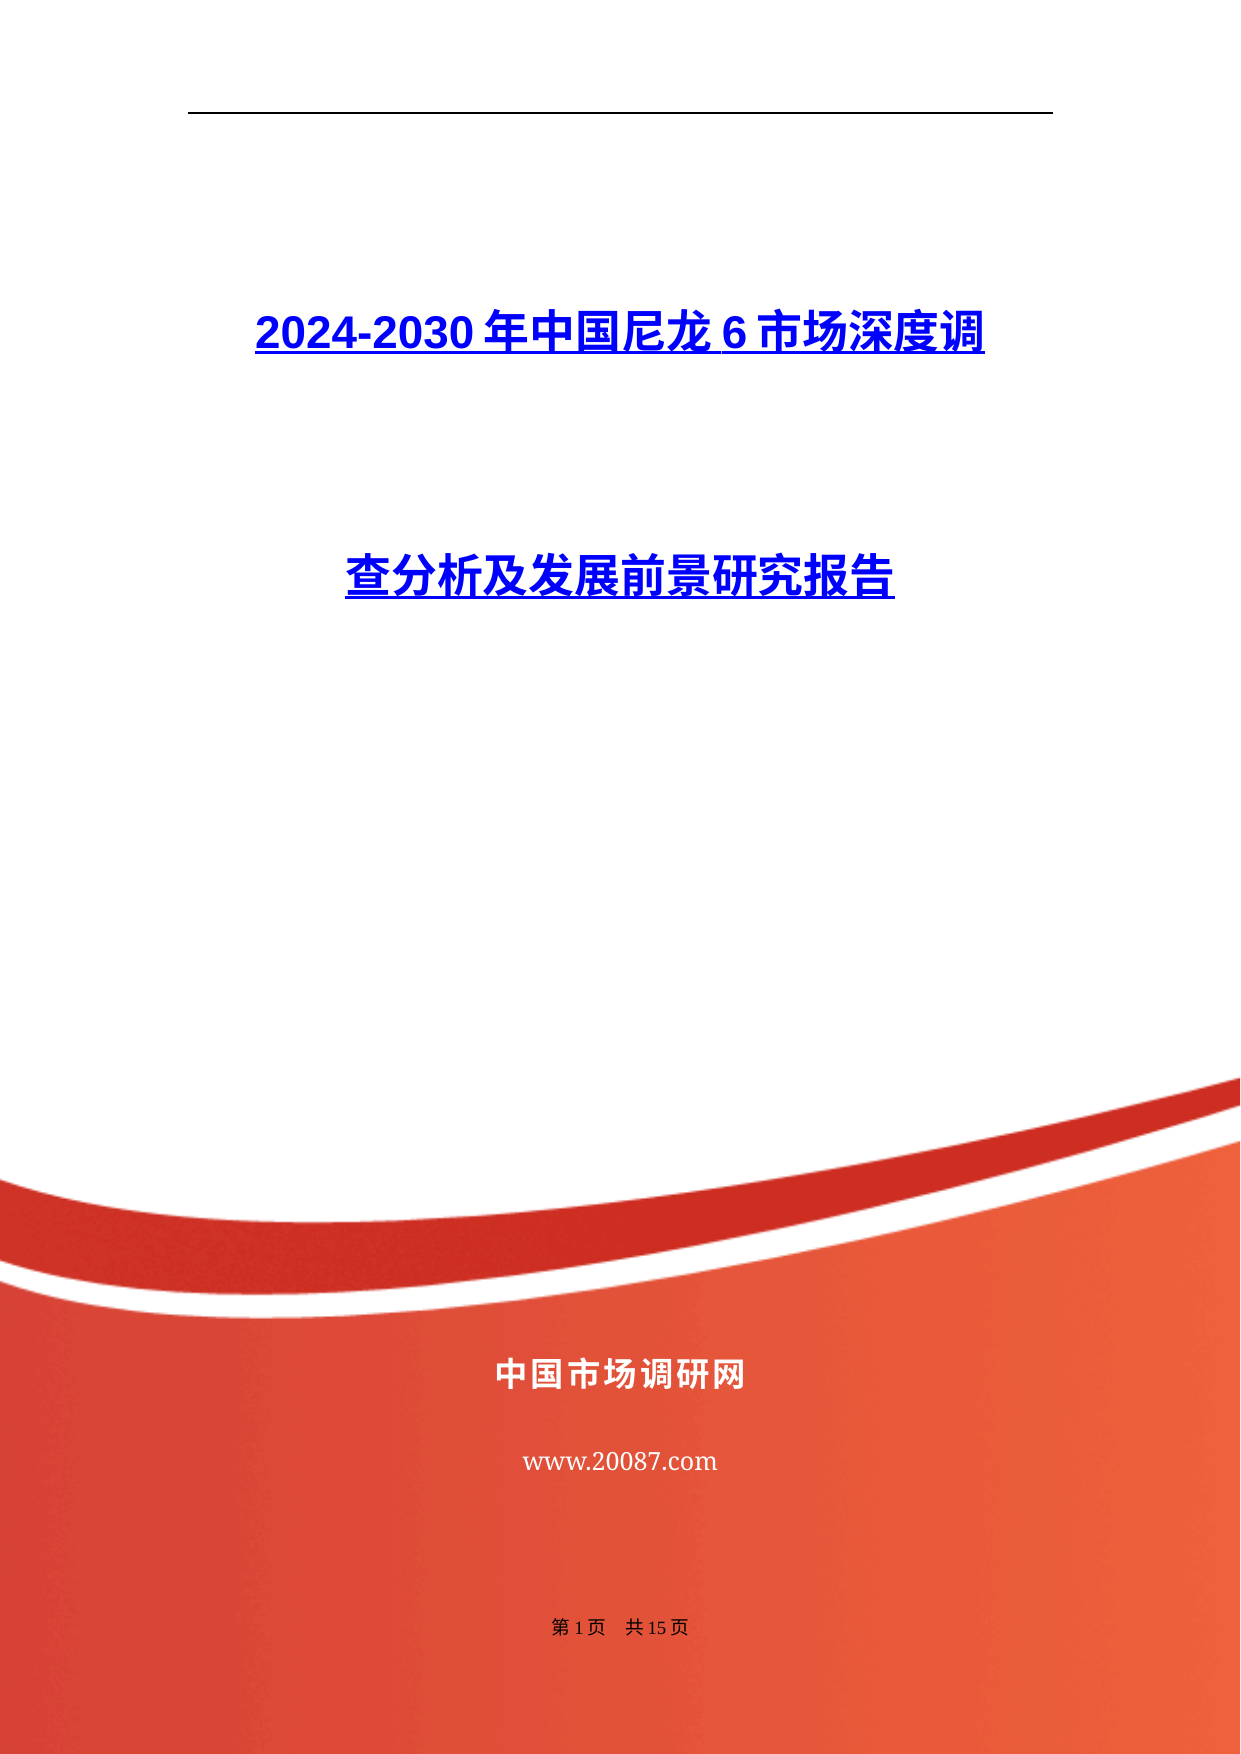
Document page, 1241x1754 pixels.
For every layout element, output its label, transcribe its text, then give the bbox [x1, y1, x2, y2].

text www.20087.com [187, 1428, 1053, 1493]
table_header 2024-2030年中国尼龙6市场深度调查分析及发展前景研究报告 [188, 207, 1053, 773]
subtitle 中国市场调研网 [187, 1339, 1053, 1404]
picture [0, 1006, 1241, 1754]
